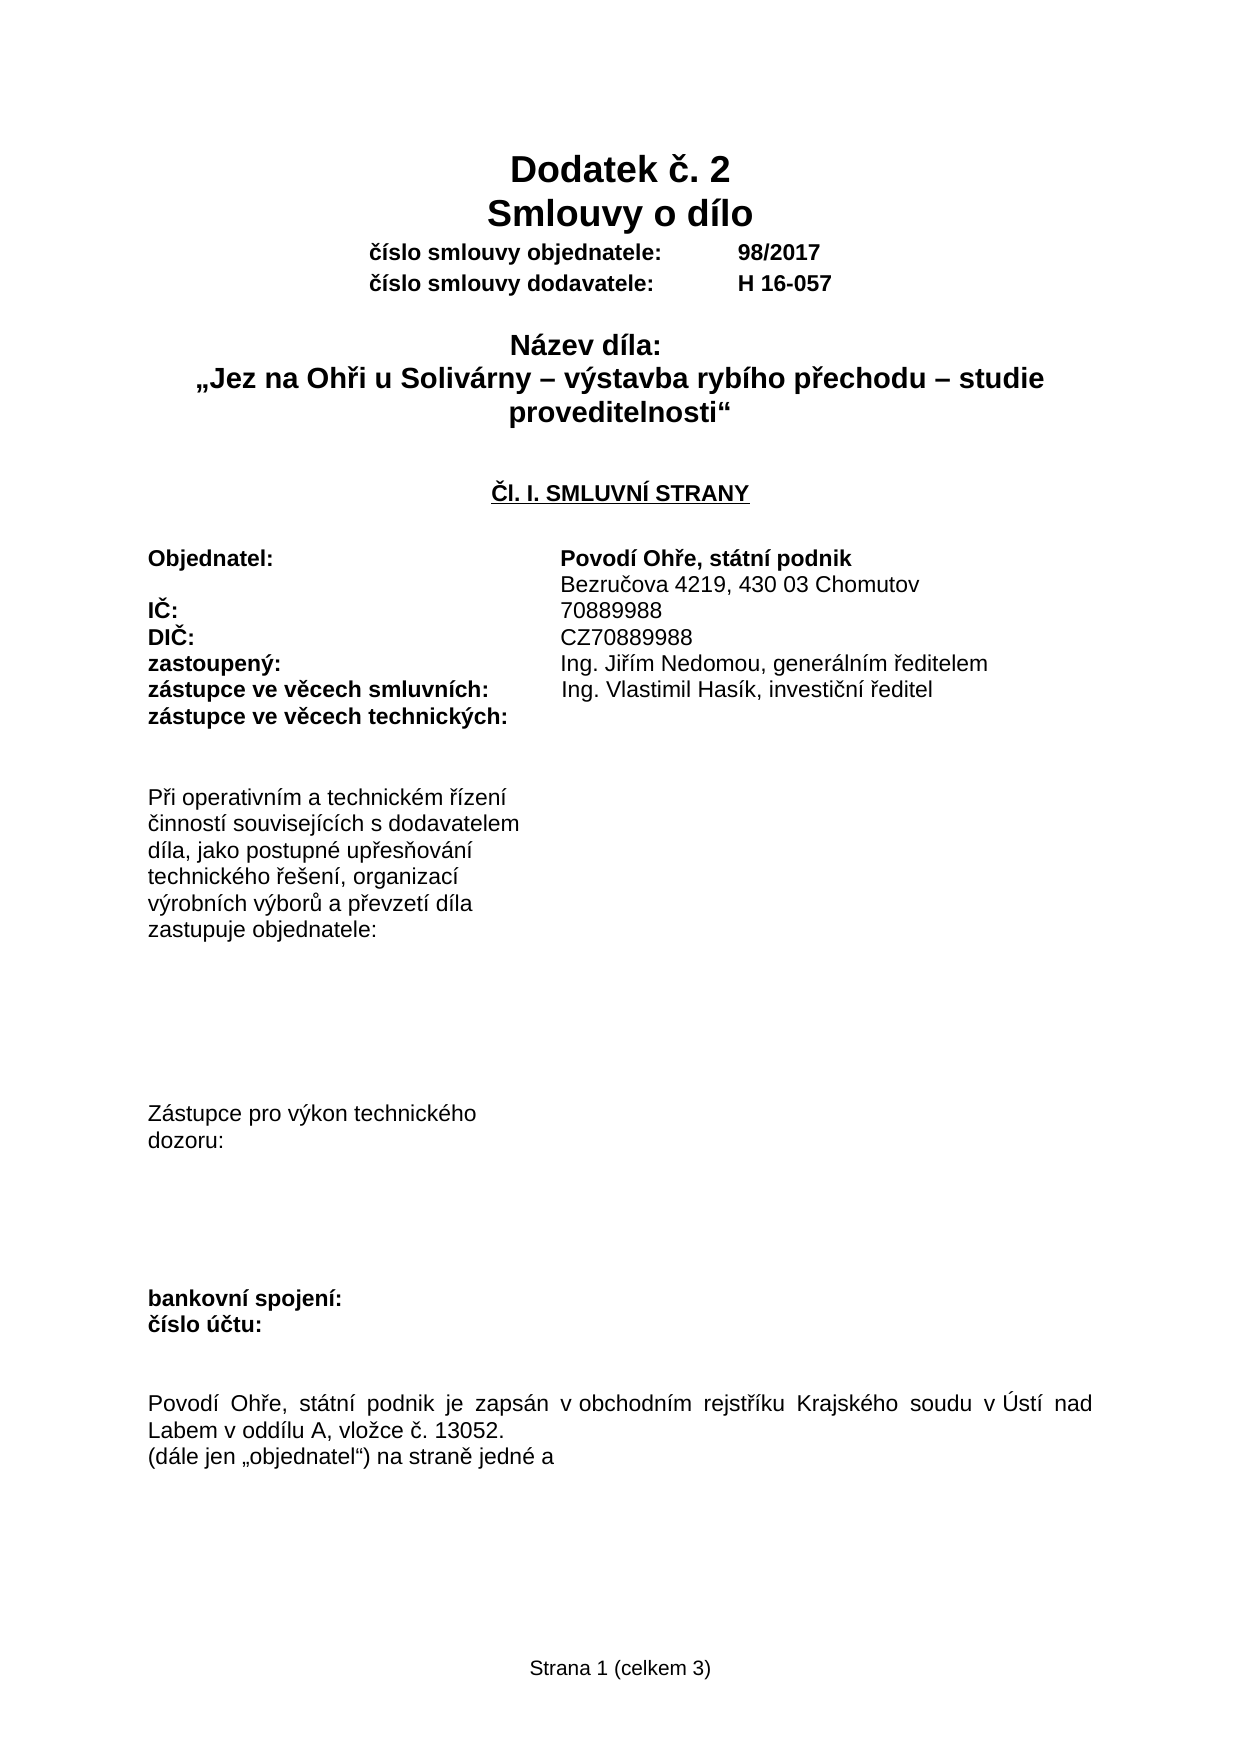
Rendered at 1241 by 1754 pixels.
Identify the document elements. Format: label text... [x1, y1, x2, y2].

text dozoru: [148, 1127, 1092, 1153]
text Bezručova 4219, 430 03 Chomutov [148, 571, 1092, 597]
text DIČ: CZ70889988 [148, 623, 1092, 650]
text zástupce ve věcech technických: [148, 703, 1092, 729]
text číslo účtu: [148, 1311, 1092, 1337]
text Zástupce pro výkon technického [148, 1100, 1092, 1127]
text zástupce ve věcech smluvních: Ing. Vlastimil Hasík, investiční ředitel [148, 676, 1092, 703]
text (dále jen „objednatel“) na straně jedné a [148, 1443, 1092, 1469]
text číslo smlouvy dodavatele: H 16-057 [295, 265, 1092, 296]
text Název díla: [148, 328, 1092, 361]
text bankovní spojení: [148, 1285, 1092, 1311]
text IČ: 70889988 [148, 597, 1092, 623]
text Při operativním a technickém řízení činností souvisejících s dodavatelem díla, jako postupné upřesňování technického řešení, organizací výrobních výborů a převzetí díla zastupuje objednatele: [148, 784, 1092, 942]
text Povodí Ohře, státní podnik je zapsán v obchodním rejstříku Krajského soudu v Ústí nad Labem v oddílu A, vložce č. 13052. [148, 1390, 1092, 1443]
text Smlouvy o dílo [148, 191, 1092, 234]
text Čl. I. SMLUVNÍ STRANY [148, 480, 1092, 506]
text číslo smlouvy objednatele: 98/2017 [295, 234, 1092, 265]
text „Jez na Ohři u Solivárny – výstavba rybího přechodu – studie proveditelnosti“ [148, 361, 1092, 428]
text zastoupený: Ing. Jiřím Nedomou, generálním ředitelem [148, 650, 1092, 676]
text Objednatel: Povodí Ohře, státní podnik [148, 544, 1092, 571]
text Dodatek č. 2 [148, 148, 1092, 191]
